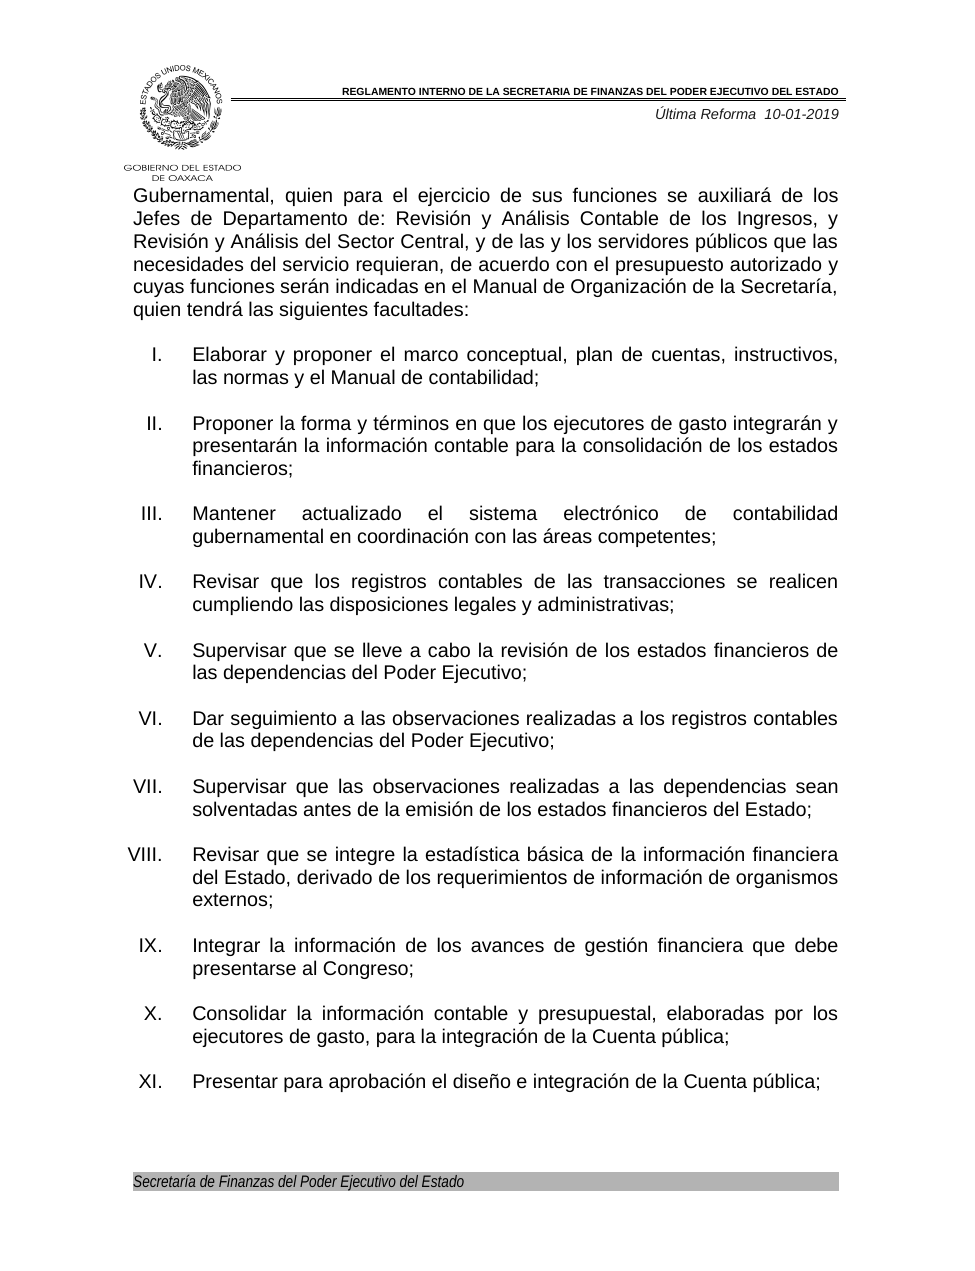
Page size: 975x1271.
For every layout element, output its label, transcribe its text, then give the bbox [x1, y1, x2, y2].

picture [121, 62, 244, 184]
list Supervisar que se lleve a cabo la revisión de los estados financieros de las dependencias del Poder Ejecutivo; [162, 638, 839, 684]
list Revisar que los registros contables de las transacciones se realicen cumpliendo las disposiciones legales y administrativas; [162, 570, 839, 616]
list Elaborar y proponer el marco conceptual, plan de cuentas, instructivos, las normas y el Manual de contabilidad; [162, 343, 839, 389]
list Integrar la información de los avances de gestión financiera que debe presentarse al Congreso; [162, 934, 839, 979]
list Revisar que se integre la estadística básica de la información financiera del Estado, derivado de los requerimientos de información de organismos externos; [162, 843, 839, 911]
list Presentar para aprobación el diseño e integración de la Cuenta pública; [162, 1070, 839, 1093]
list Dar seguimiento a las observaciones realizadas a los registros contables de las dependencias del Poder Ejecutivo; [162, 707, 839, 752]
list Consolidar la información contable y presupuestal, elaboradas por los ejecutores de gasto, para la integración de la Cuenta pública; [162, 1002, 839, 1047]
list Mantener actualizado el sistema electrónico de contabilidad gubernamental en coordinación con las áreas competentes; [162, 502, 839, 548]
list Supervisar que las observaciones realizadas a las dependencias sean solventadas antes de la emisión de los estados financieros del Estado; [162, 775, 839, 820]
list Proponer la forma y términos en que los ejecutores de gasto integrarán y presentarán la información contable para la consolidación de los estados financieros; [162, 411, 839, 479]
